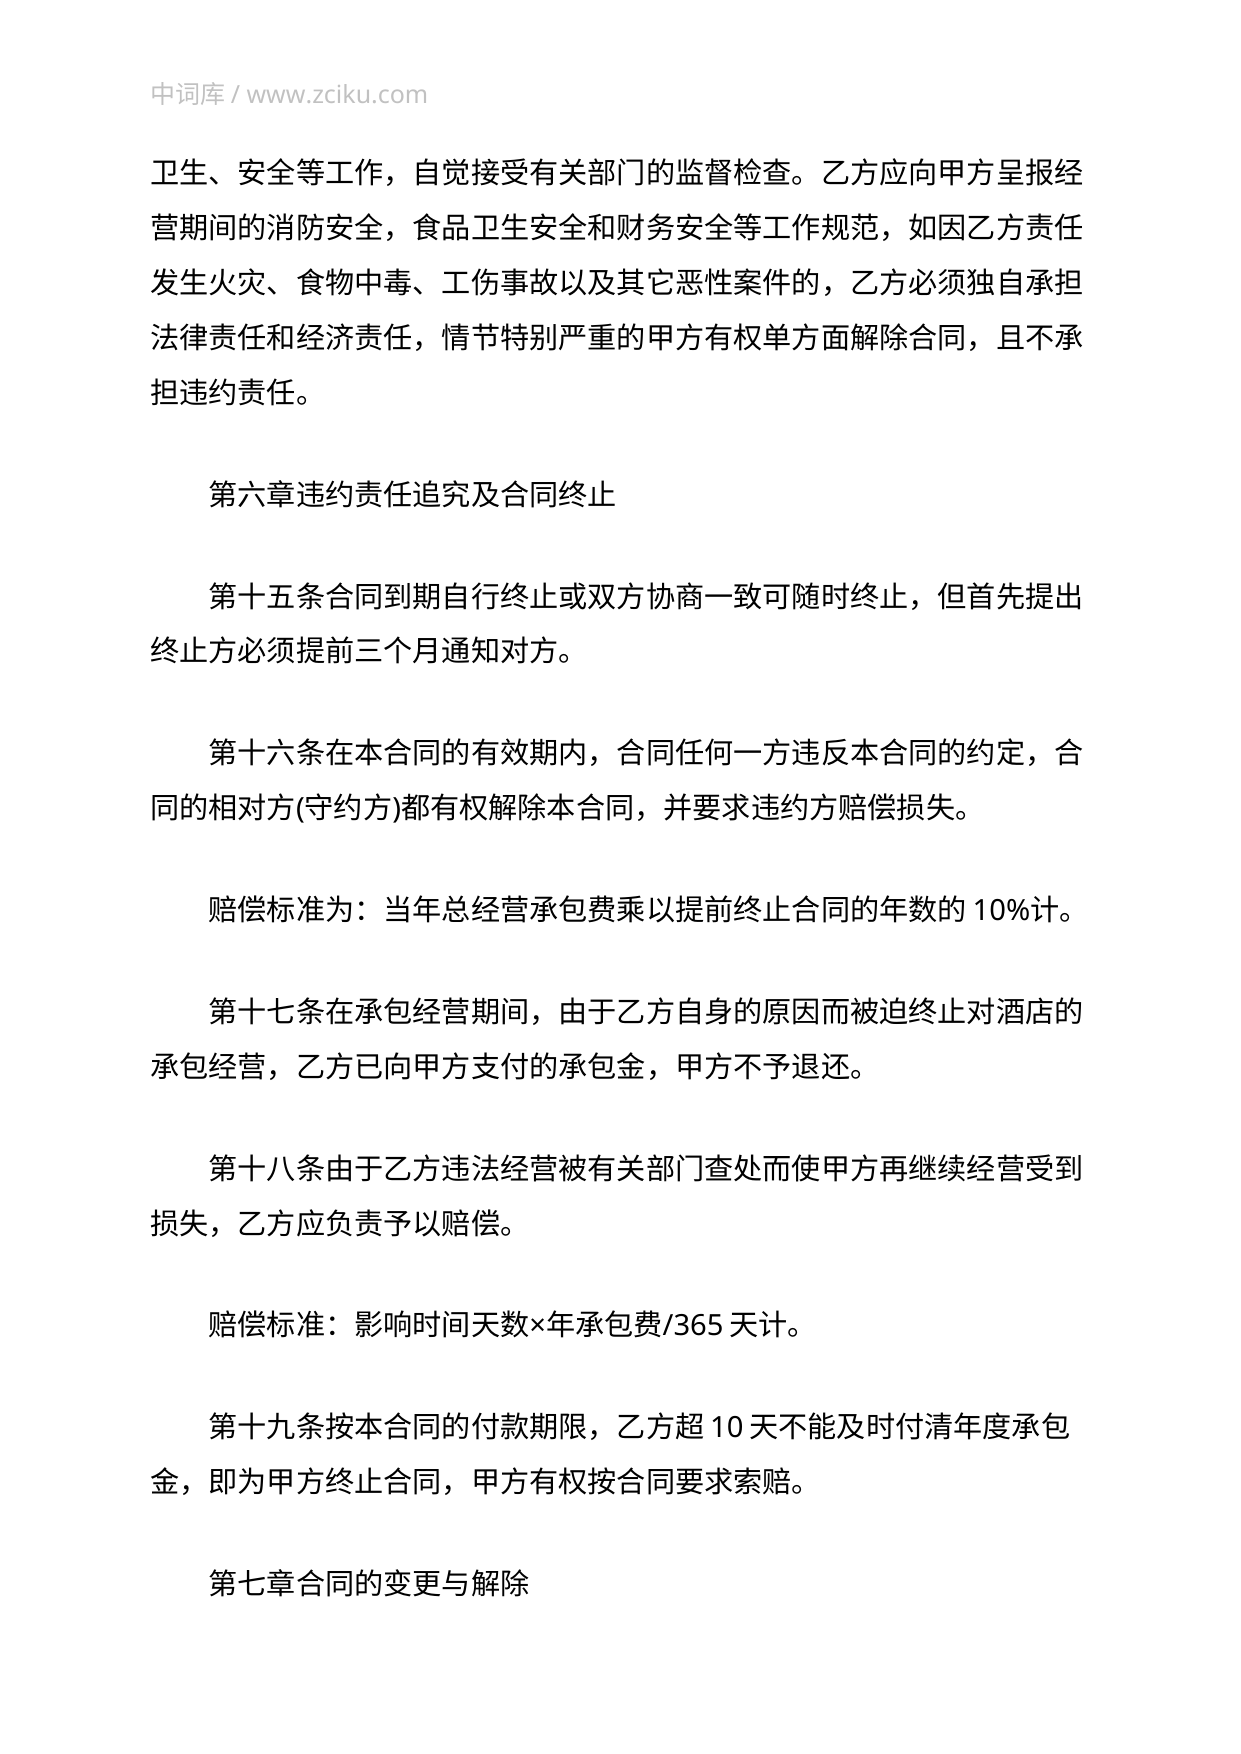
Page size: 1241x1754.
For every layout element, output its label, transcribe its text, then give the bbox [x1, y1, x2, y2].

text 第十八条由于乙方违法经营被有关部门查处而使甲方再继续经营受到损失，乙方应负责予以赔偿。 [150, 1145, 1090, 1242]
text 第六章违约责任追究及合同终止 [150, 471, 1090, 514]
text 第十七条在承包经营期间，由于乙方自身的原因而被迫终止对酒店的承包经营，乙方已向甲方支付的承包金，甲方不予退还。 [150, 989, 1090, 1086]
text 赔偿标准为：当年总经营承包费乘以提前终止合同的年数的10%计。 [150, 887, 1090, 929]
text 第十九条按本合同的付款期限，乙方超10天不能及时付清年度承包金，即为甲方终止合同，甲方有权按合同要求索赔。 [150, 1404, 1090, 1501]
text 第十五条合同到期自行终止或双方协商一致可随时终止，但首先提出终止方必须提前三个月通知对方。 [150, 573, 1090, 670]
text 第十六条在本合同的有效期内，合同任何一方违反本合同的约定，合同的相对方(守约方)都有权解除本合同，并要求违约方赔偿损失。 [150, 730, 1090, 827]
text 第七章合同的变更与解除 [150, 1561, 1090, 1603]
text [150, 150, 1090, 412]
text 赔偿标准：影响时间天数×年承包费/365天计。 [150, 1302, 1090, 1344]
